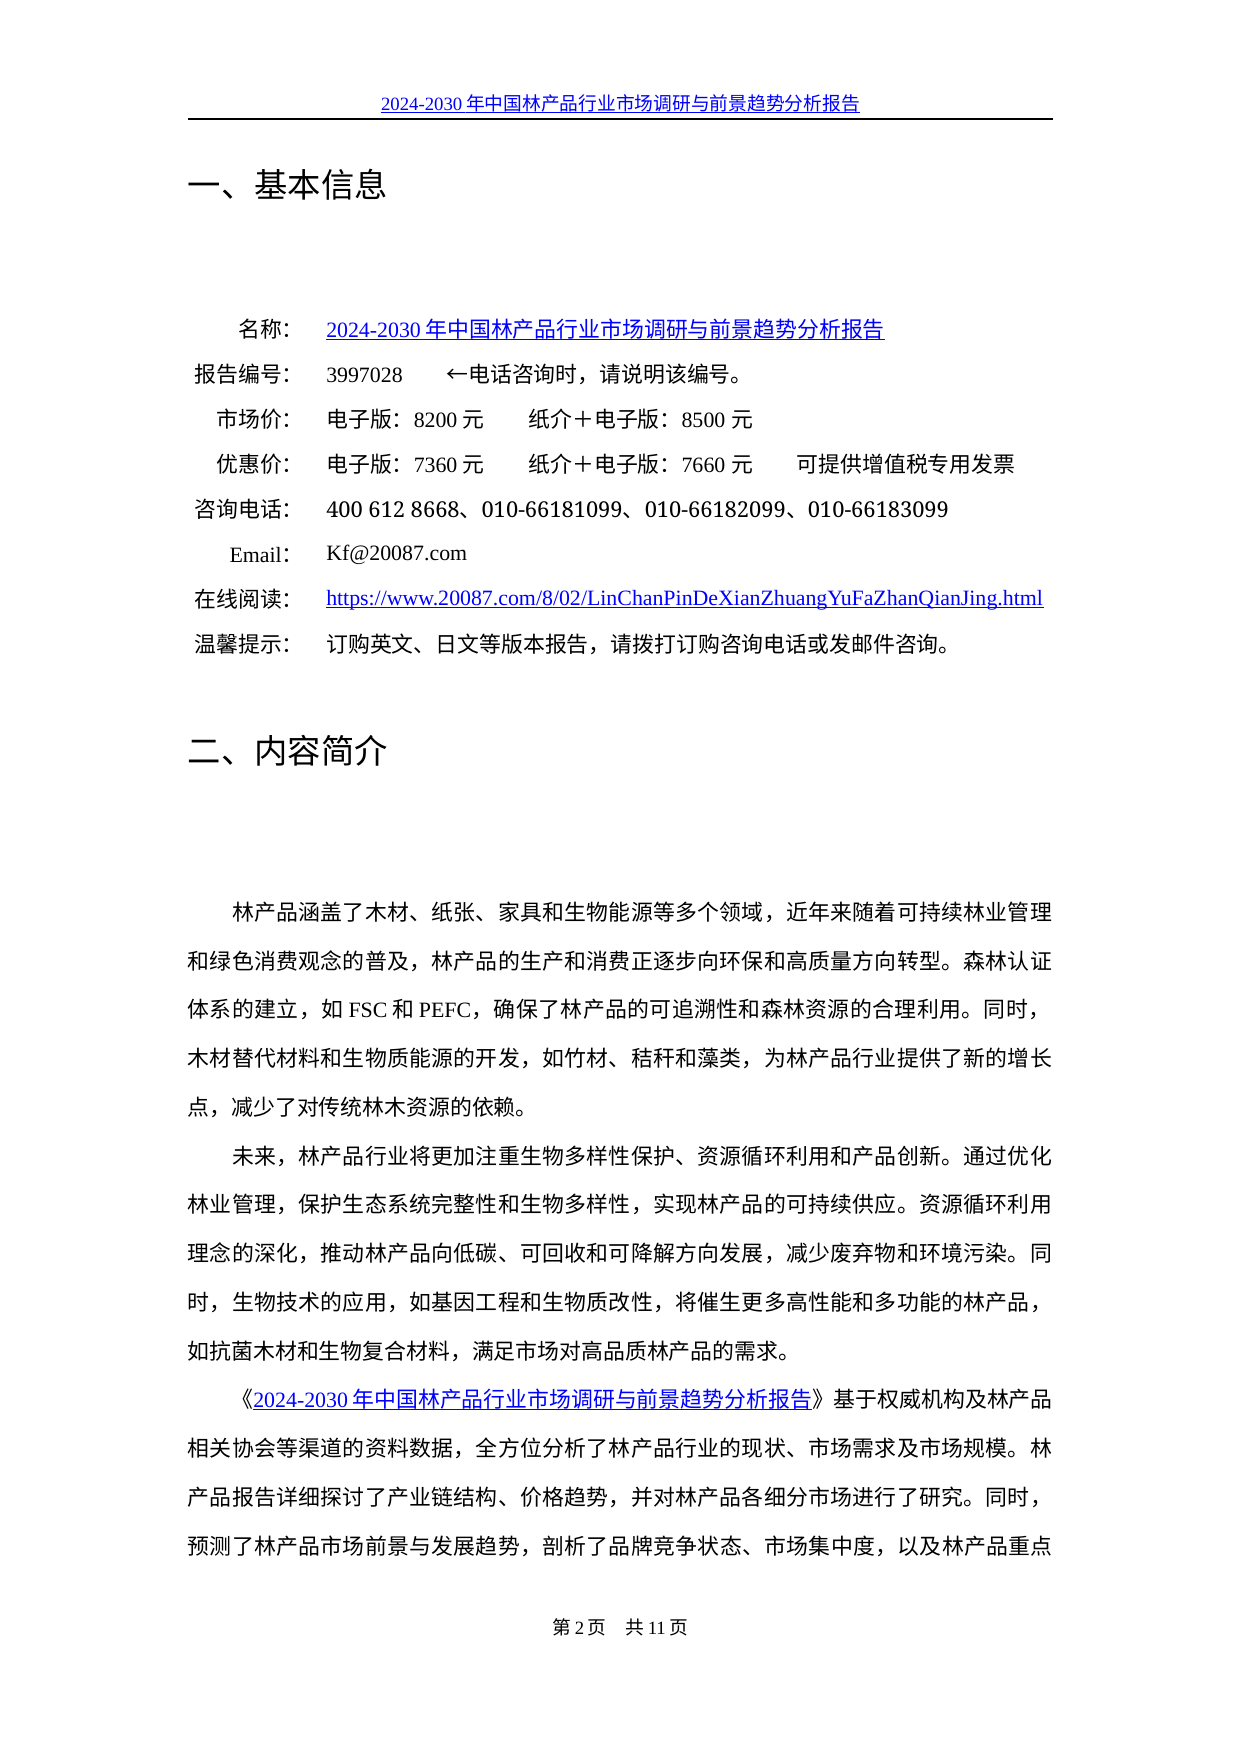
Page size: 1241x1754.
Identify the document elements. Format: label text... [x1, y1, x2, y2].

table_cell 咨询电话： [167, 492, 315, 537]
table_cell 温馨提示： [167, 627, 315, 672]
title 二、内容简介 [187, 717, 1053, 782]
table_cell Email： [167, 537, 315, 582]
table_cell 报告编号： [167, 357, 315, 402]
table_cell 市场价： [167, 402, 315, 447]
title 一、基本信息 [187, 150, 1053, 215]
table_cell 3997028 ←电话咨询时，请说明该编号。 [315, 357, 1073, 402]
table_cell [315, 582, 1073, 627]
table_header 名称： [167, 312, 315, 357]
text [187, 894, 1053, 1561]
table_header 2024-2030年中国林产品行业市场调研与前景趋势分析报告 [315, 312, 1073, 357]
table_cell 电子版：8200 元 纸介＋电子版：8500 元 [315, 402, 1073, 447]
table_cell 在线阅读： [167, 582, 315, 627]
table_cell 优惠价： [167, 447, 315, 492]
table_cell Kf@20087.com [315, 537, 1073, 582]
table_cell 400 612 8668、010-66181099、010-66182099、010-66183099 [315, 492, 1073, 537]
table_cell 订购英文、日文等版本报告，请拨打订购咨询电话或发邮件咨询。 [315, 627, 1073, 672]
table_cell 电子版：7360 元 纸介＋电子版：7660 元 可提供增值税专用发票 [315, 447, 1073, 492]
